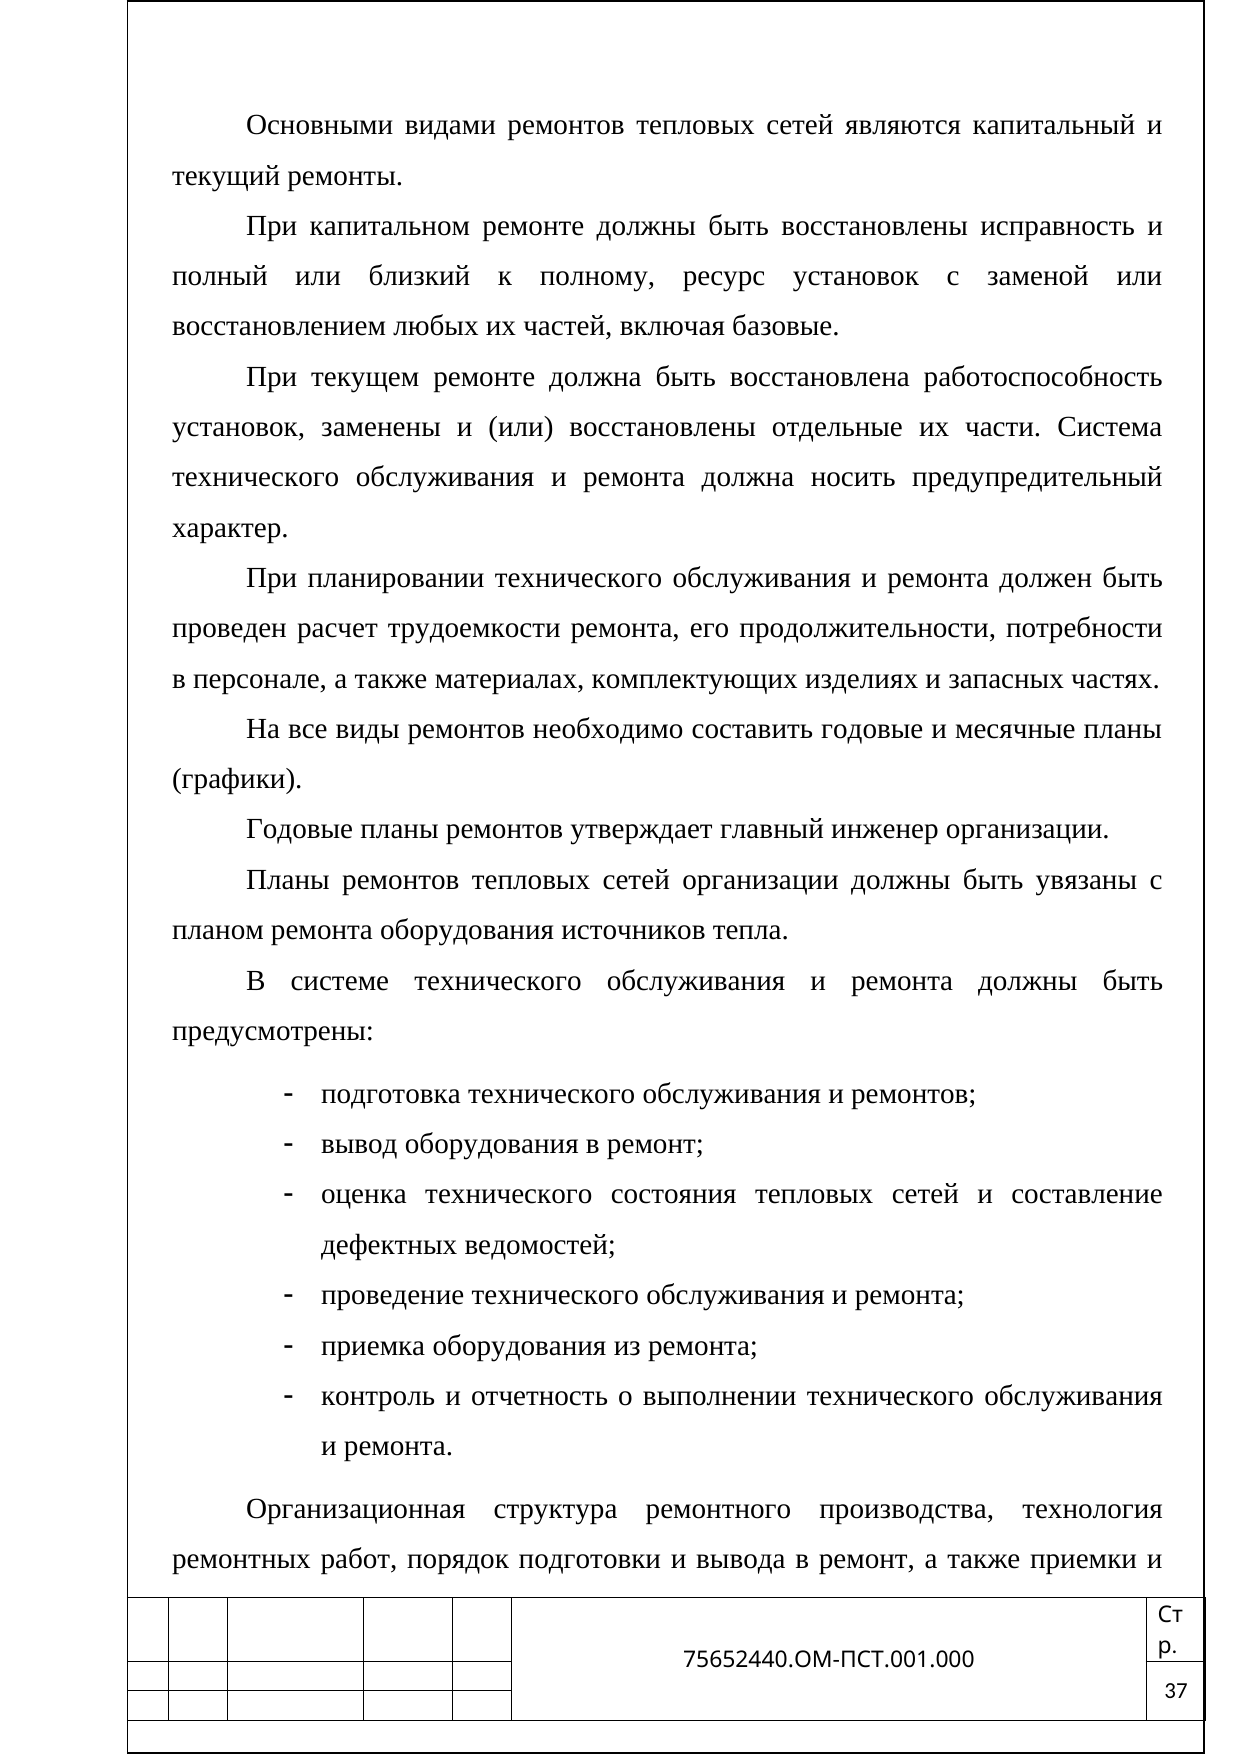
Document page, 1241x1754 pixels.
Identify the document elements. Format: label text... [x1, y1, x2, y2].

list проведение технического обслуживания и ремонта; [283, 1277, 1163, 1311]
text Основными видами ремонтов тепловых сетей являются капитальный и текущий ремонты. [172, 107, 1163, 191]
list приемка оборудования из ремонта; [283, 1328, 1163, 1361]
text При капитальном ремонте должны быть восстановлены исправность и полный или близкий к полному, ресурс установок с заменой или восстановлением любых их частей, включая базовые. [172, 208, 1163, 342]
list вывод оборудования в ремонт; [283, 1126, 1163, 1160]
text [172, 1491, 1163, 1575]
text Планы ремонтов тепловых сетей организации должны быть увязаны с планом ремонта оборудования источников тепла. [172, 862, 1163, 946]
list подготовка технического обслуживания и ремонтов; [283, 1076, 1163, 1109]
text На все виды ремонтов необходимо составить годовые и месячные планы (графики). [172, 711, 1163, 795]
text В системе технического обслуживания и ремонта должны быть предусмотрены: [172, 963, 1163, 1046]
list контроль и отчетность о выполнении технического обслуживания и ремонта. [283, 1378, 1163, 1462]
text Годовые планы ремонтов утверждает главный инженер организации. [172, 812, 1163, 845]
text При планировании технического обслуживания и ремонта должен быть проведен расчет трудоемкости ремонта, его продолжительности, потребности в персонале, а также материалах, комплектующих изделиях и запасных частях. [172, 560, 1163, 694]
list оценка технического состояния тепловых сетей и составление дефектных ведомостей; [283, 1177, 1163, 1261]
text При текущем ремонте должна быть восстановлена работоспособность установок, заменены и (или) восстановлены отдельные их части. Система технического обслуживания и ремонта должна носить предупредительный характер. [172, 359, 1163, 543]
